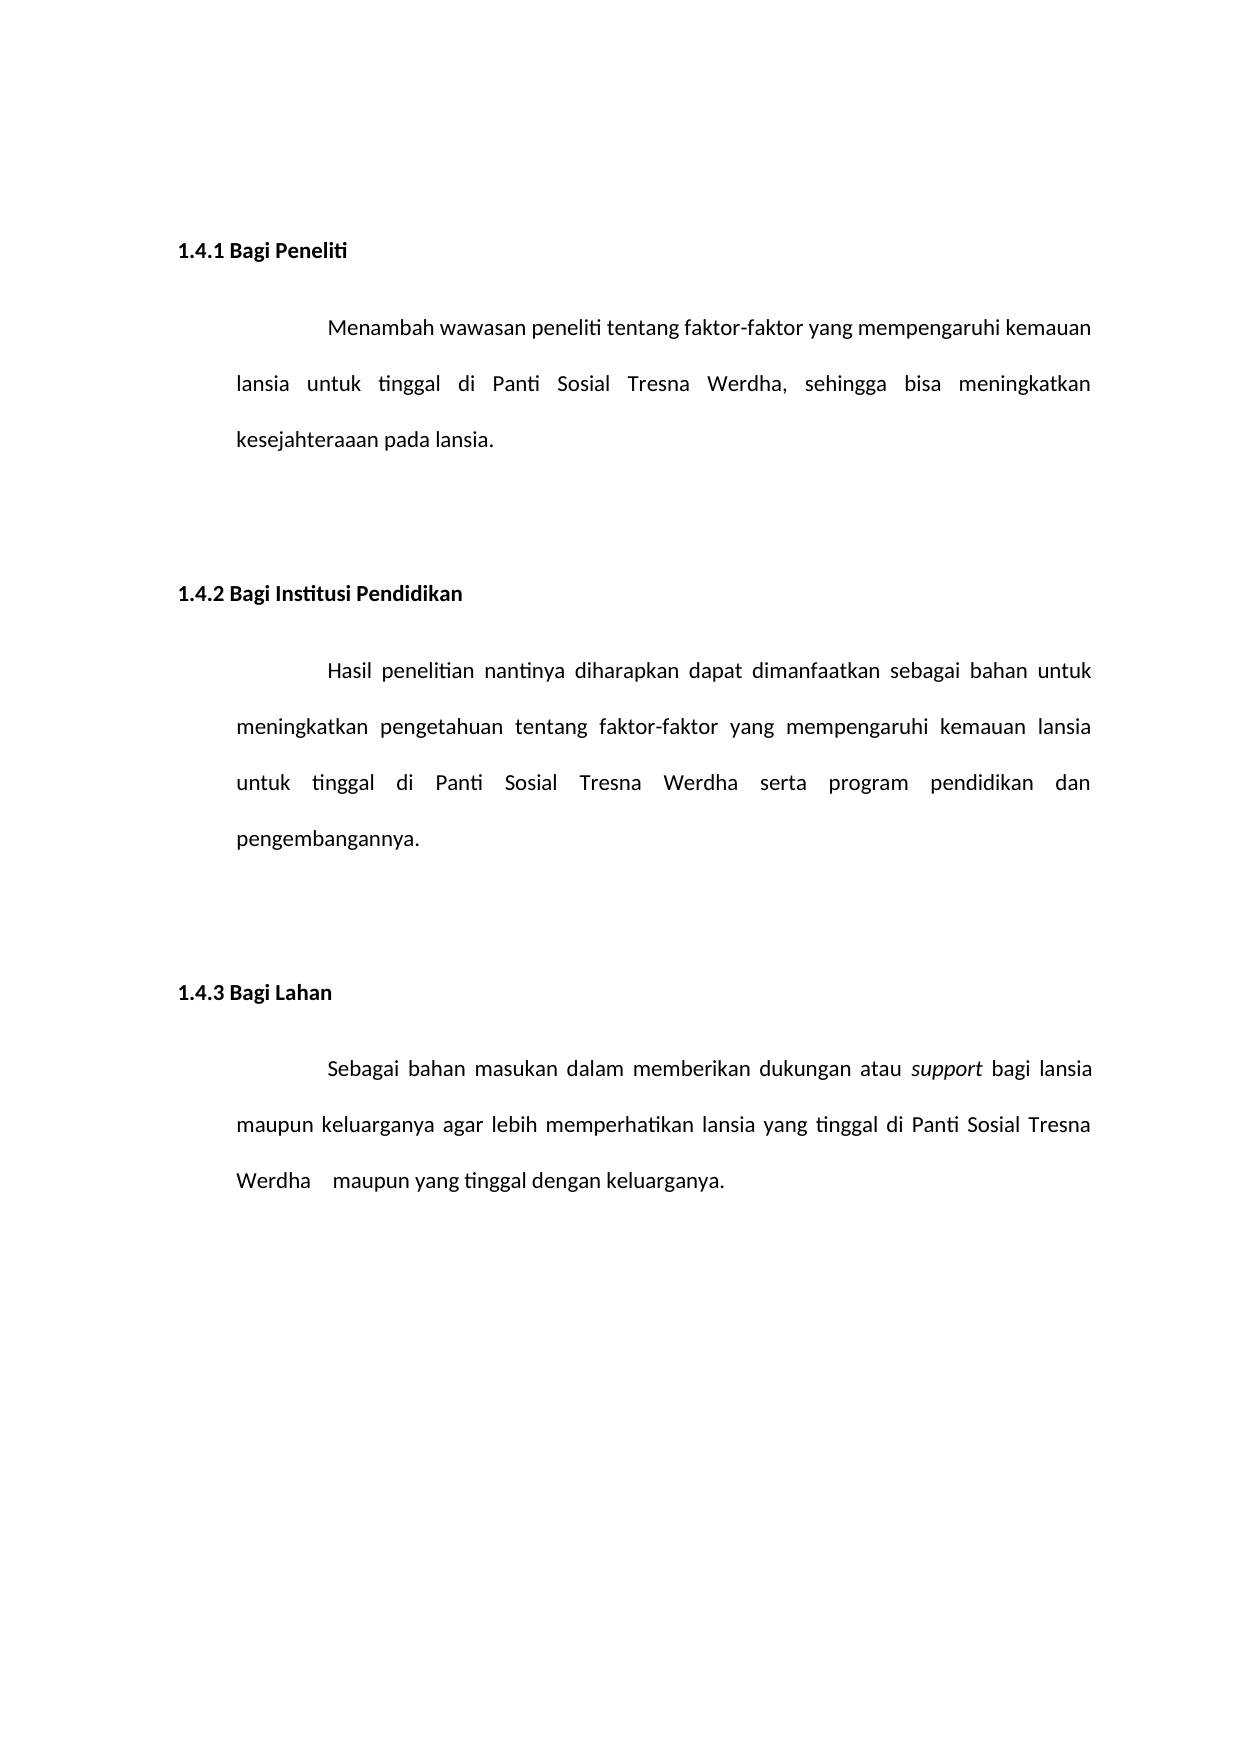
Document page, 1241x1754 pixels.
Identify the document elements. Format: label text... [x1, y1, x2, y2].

text 1.4.3 Bagi Lahan [177, 978, 1092, 1006]
text Hasil penelitian nantinya diharapkan dapat dimanfaatkan sebagai bahan untuk meningkatkan pengetahuan tentang faktor-faktor yang mempengaruhi kemauan lansia untuk tinggal di Panti Sosial Tresna Werdha serta program pendidikan dan pengembangannya. [236, 656, 1092, 852]
text Menambah wawasan peneliti tentang faktor-faktor yang mempengaruhi kemauan lansia untuk tinggal di Panti Sosial Tresna Werdha, sehingga bisa meningkatkan kesejahteraaan pada lansia. [236, 313, 1092, 453]
text Sebagai bahan masukan dalam memberikan dukungan atau support bagi lansia maupun keluarganya agar lebih memperhatikan lansia yang tinggal di Panti Sosial Tresna Werdha maupun yang tinggal dengan keluarganya. [236, 1054, 1092, 1195]
text 1.4.1 Bagi Peneliti [177, 236, 1092, 264]
text 1.4.2 Bagi Institusi Pendidikan [177, 579, 1092, 607]
